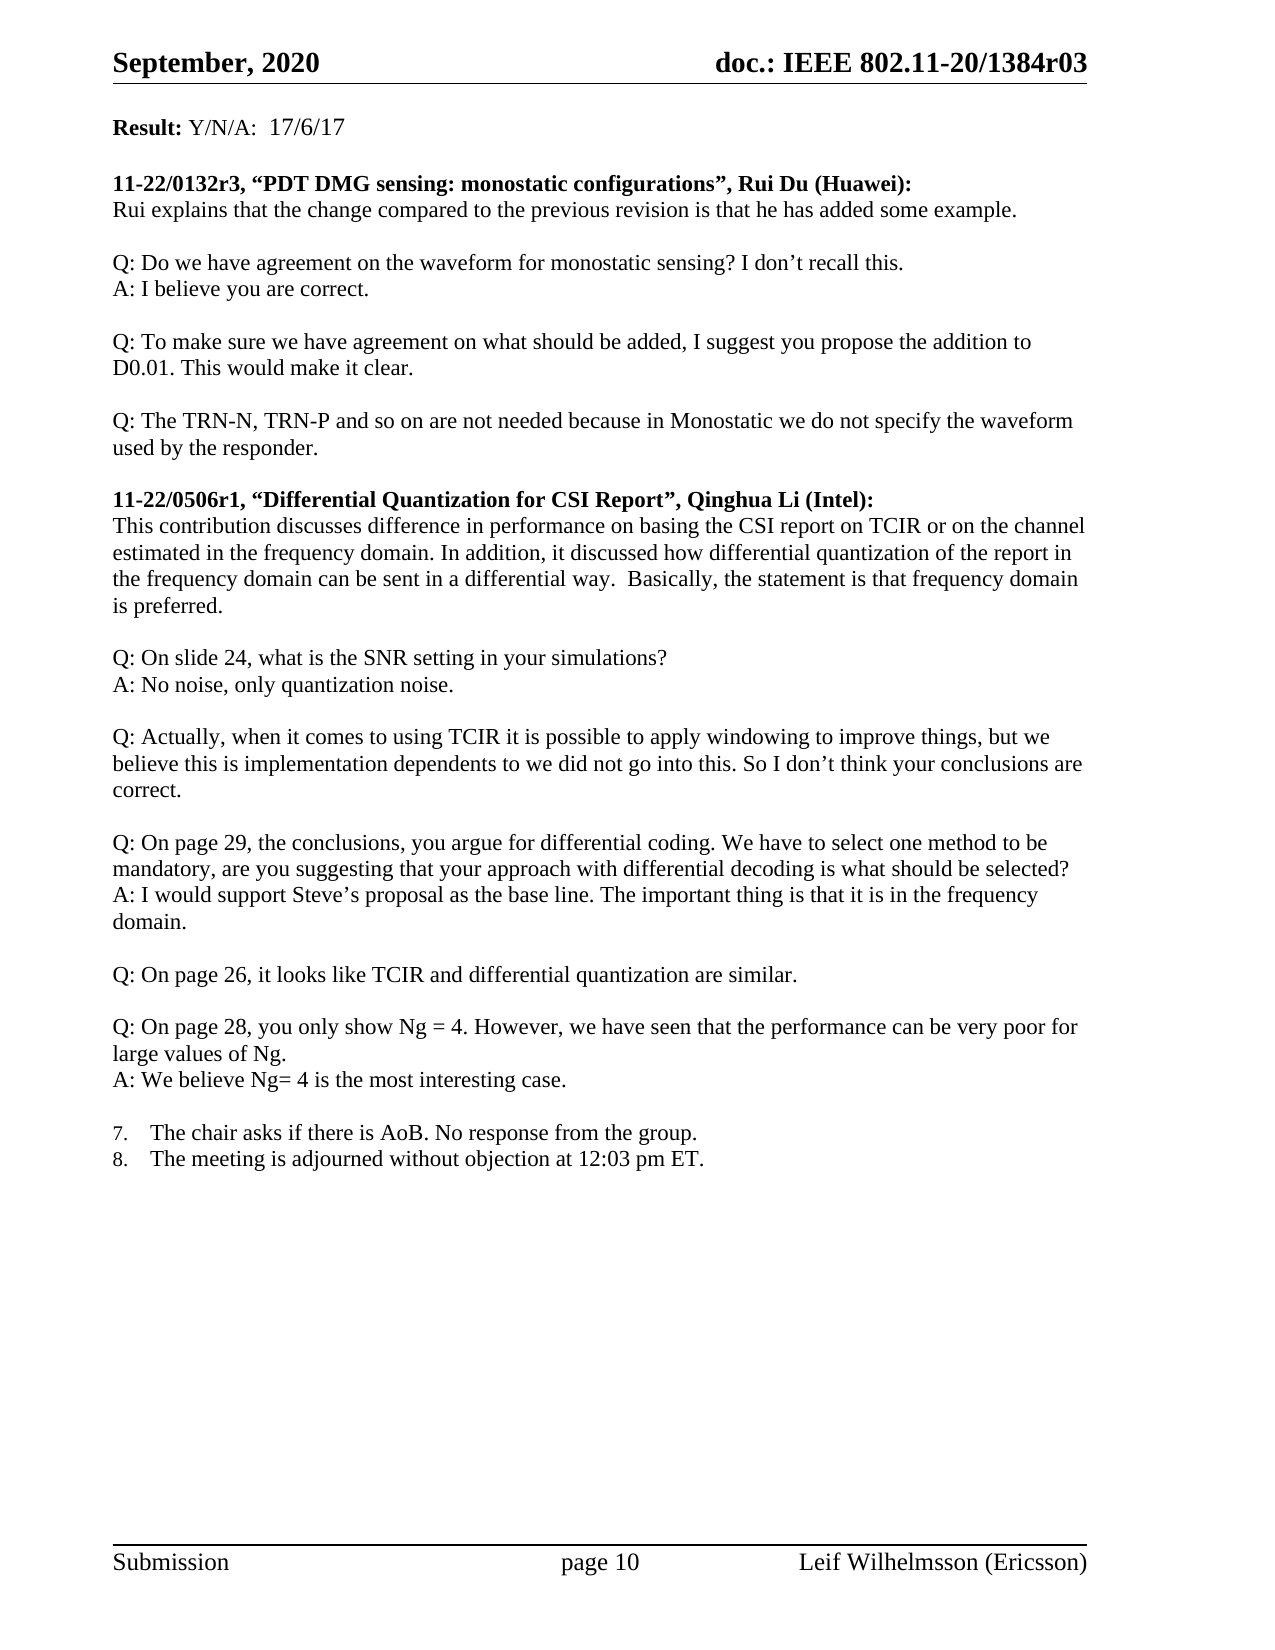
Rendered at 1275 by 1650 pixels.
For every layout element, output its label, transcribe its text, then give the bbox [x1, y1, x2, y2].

text 11-22/0506r1, “Differential Quantization for CSI Report”, Qinghua Li (Intel): [112, 486, 1087, 513]
text Rui explains that the change compared to the previous revision is that he has added some example. [112, 196, 1087, 223]
text Q: Do we have agreement on the waveform for monostatic sensing? I don’t recall this. [112, 249, 1087, 275]
text A: I would support Steve’s proposal as the base line. The important thing is that it is in the frequency domain. [112, 882, 1087, 934]
text A: I believe you are correct. [112, 275, 1087, 302]
text Q: On slide 24, what is the SNR setting in your simulations? [112, 644, 1087, 671]
text Q: To make sure we have agreement on what should be added, I suggest you propose the addition to D0.01. This would make it clear. [112, 328, 1087, 381]
text Q: On page 28, you only show Ng = 4. However, we have seen that the performance can be very poor for large values of Ng. [112, 1013, 1087, 1066]
text Result: Y/N/A: 17/6/17 [112, 112, 1087, 141]
list The meeting is adjourned without objection at 12:03 pm ET. [112, 1145, 1087, 1171]
text Q: The TRN-N, TRN-P and so on are not needed because in Monostatic we do not specify the waveform used by the responder. [112, 407, 1087, 460]
text A: We believe Ng= 4 is the most interesting case. [112, 1066, 1087, 1092]
text Q: On page 29, the conclusions, you argue for differential coding. We have to select one method to be mandatory, are you suggesting that your approach with differential decoding is what should be selected? [112, 829, 1087, 882]
text Q: On page 26, it looks like TCIR and differential quantization are similar. [112, 961, 1087, 987]
text A: No noise, only quantization noise. [112, 671, 1087, 697]
text Q: Actually, when it comes to using TCIR it is possible to apply windowing to improve things, but we believe this is implementation dependents to we did not go into this. So I don’t think your conclusions are correct. [112, 723, 1087, 802]
text 11-22/0132r3, “PDT DMG sensing: monostatic configurations”, Rui Du (Huawei): [112, 170, 1087, 196]
list The chair asks if there is AoB. No response from the group. [112, 1119, 1087, 1145]
text This contribution discusses difference in performance on basing the CSI report on TCIR or on the channel estimated in the frequency domain. In addition, it discussed how differential quantization of the report in the frequency domain can be sent in a differential way. Basically, the statement is that frequency domain is preferred. [112, 513, 1087, 618]
